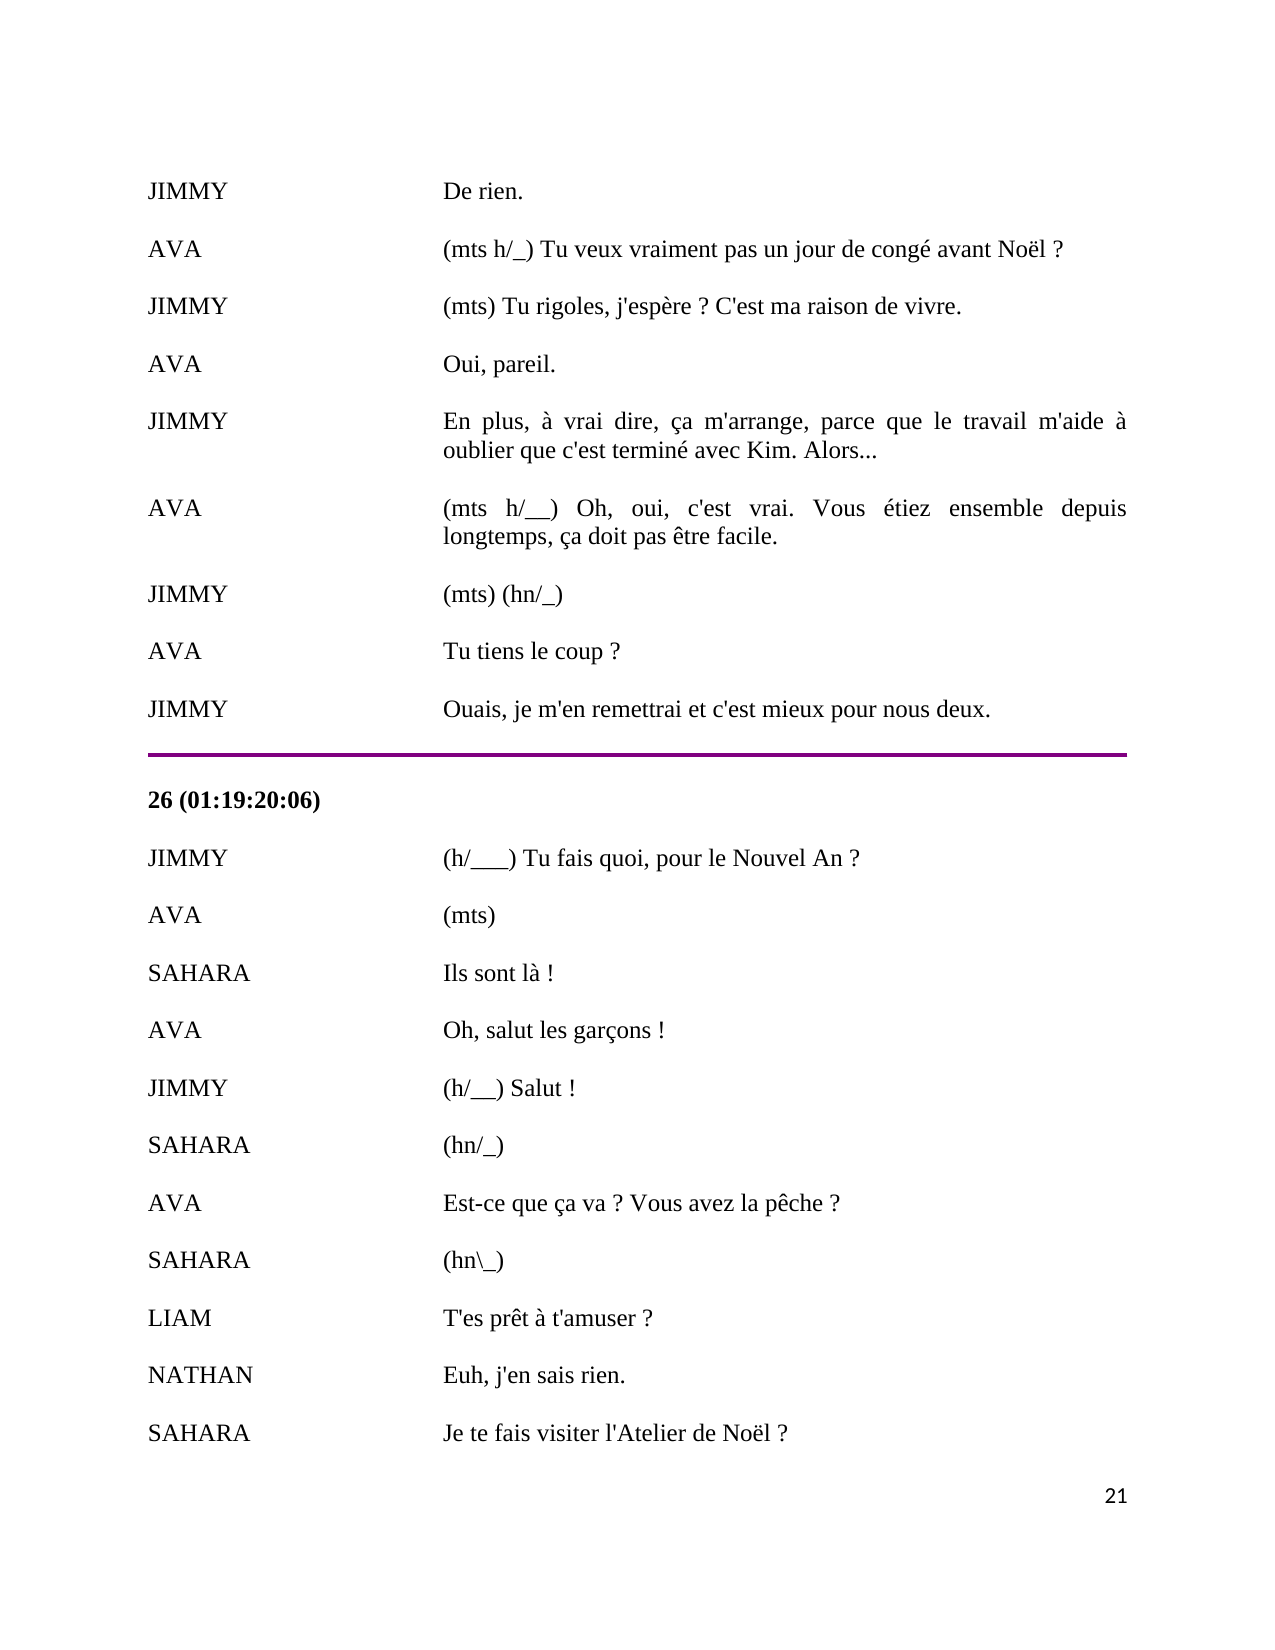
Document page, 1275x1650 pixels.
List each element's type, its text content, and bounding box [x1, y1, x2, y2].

text NATHAN Euh, j'en sais rien. [148, 1360, 1127, 1389]
text AVA (mts h/_) Tu veux vraiment pas un jour de congé avant Noël ? [148, 234, 1127, 263]
text JIMMY En plus, à vrai dire, ça m'arrange, parce que le travail m'aide à oublier que c'est terminé avec Kim. Alors... [148, 406, 1127, 464]
text AVA Oh, salut les garçons ! [148, 1015, 1127, 1044]
text SAHARA Je te fais visiter l'Atelier de Noël ? [148, 1418, 1127, 1447]
text JIMMY (h/___) Tu fais quoi, pour le Nouvel An ? [148, 843, 1127, 872]
text JIMMY (mts) Tu rigoles, j'espère ? C'est ma raison de vivre. [148, 291, 1127, 320]
text JIMMY Ouais, je m'en remettrai et c'est mieux pour nous deux. [148, 694, 1127, 723]
text SAHARA Ils sont là ! [148, 958, 1127, 987]
text JIMMY (h/__) Salut ! [148, 1073, 1127, 1102]
text LIAM T'es prêt à t'amuser ? [148, 1303, 1127, 1332]
text AVA (mts h/__) Oh, oui, c'est vrai. Vous étiez ensemble depuis longtemps, ça doit pas être facile. [148, 493, 1127, 550]
text SAHARA (hn\_) [148, 1245, 1127, 1274]
text SAHARA (hn/_) [148, 1130, 1127, 1159]
text AVA (mts) [148, 900, 1127, 929]
text AVA Tu tiens le coup ? [148, 636, 1127, 665]
text 26 (01:19:20:06) [148, 785, 1127, 814]
text JIMMY (mts) (hn/_) [148, 579, 1127, 608]
text AVA Oui, pareil. [148, 349, 1127, 378]
text AVA Est-ce que ça va ? Vous avez la pêche ? [148, 1188, 1127, 1217]
text JIMMY De rien. [148, 176, 1127, 205]
